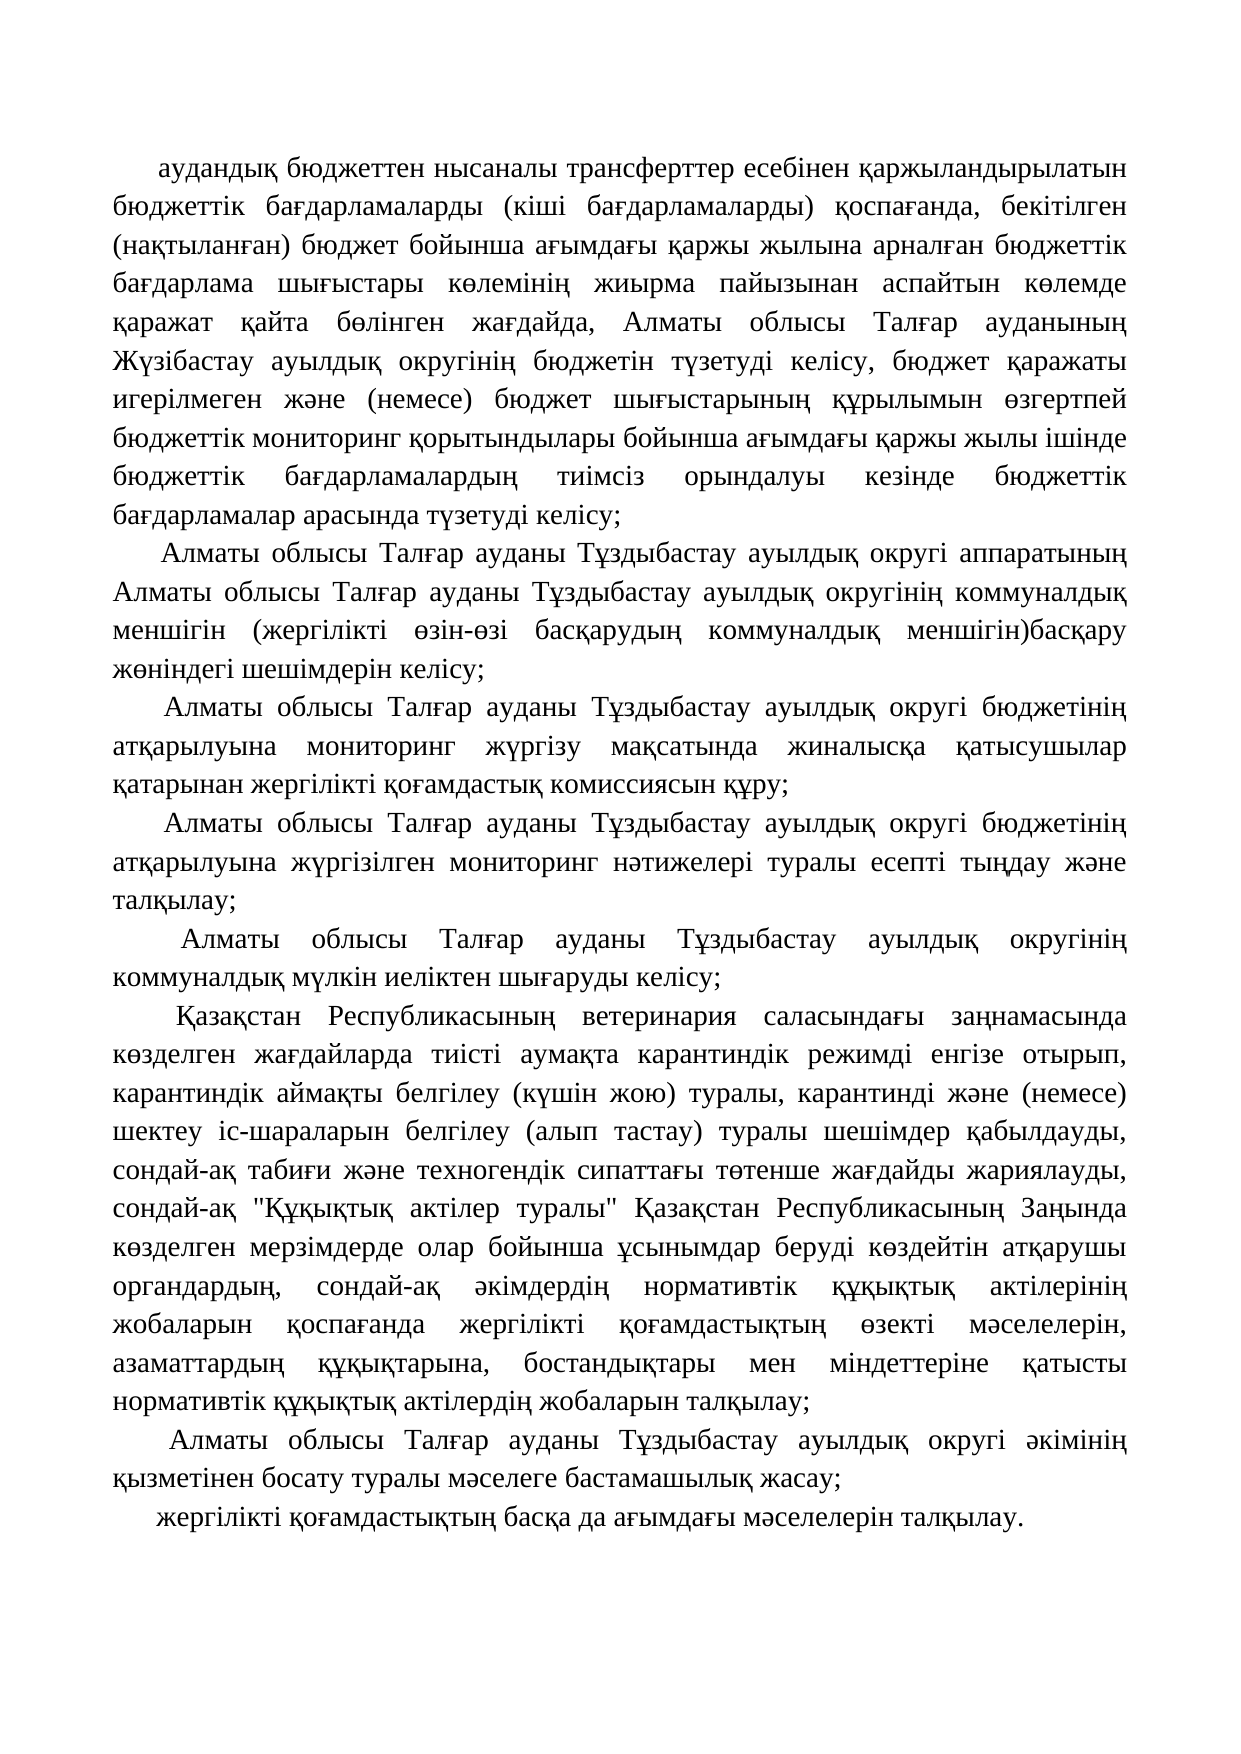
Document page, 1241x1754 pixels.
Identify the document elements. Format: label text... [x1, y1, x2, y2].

text аудандық бюджеттен нысаналы трансферттер есебінен қаржыландырылатын бюджеттік бағдарламаларды (кіші бағдарламаларды) қоспағанда, бекітілген (нақтыланған) бюджет бойынша ағымдағы қаржы жылына арналған бюджеттік бағдарлама шығыстары көлемінің жиырма пайызынан аспайтын көлемде қаражат қайта бөлінген жағдайда, Алматы облысы Талғар ауданының Жүзібастау ауылдық округінің бюджетін түзетуді келісу, бюджет қаражаты игерілмеген және (немесе) бюджет шығыстарының құрылымын өзгертпей бюджеттік мониторинг қорытындылары бойынша ағымдағы қаржы жылы ішінде бюджеттік бағдарламалардың тиімсіз орындалуы кезінде бюджеттік бағдарламалар арасында түзетуді келісу; [112, 150, 1128, 530]
text Алматы облысы Талғар ауданы Тұздыбастау ауылдық округі бюджетінің атқарылуына жүргізілген мониторинг нәтижелері туралы есепті тыңдау және талқылау; [112, 805, 1128, 916]
text Алматы облысы Талғар ауданы Тұздыбастау ауылдық округінің коммуналдық мүлкін иеліктен шығаруды келісу; [112, 921, 1128, 993]
text Алматы облысы Талғар ауданы Тұздыбастау ауылдық округі бюджетінің атқарылуына мониторинг жүргізу мақсатында жиналысқа қатысушылар қатарынан жергілікті қоғамдастық комиссиясын құру; [112, 689, 1128, 800]
text Алматы облысы Талғар ауданы Тұздыбастау ауылдық округі аппаратының Алматы облысы Талғар ауданы Тұздыбастау ауылдық округінің коммуналдық меншігін (жергілікті өзін-өзі басқарудың коммуналдық меншігін)басқару жөніндегі шешімдерін келісу; [112, 535, 1128, 684]
text Қазақстан Республикасының ветеринария саласындағы заңнамасында көзделген жағдайларда тиісті аумақта карантиндік режимді енгізе отырып, карантиндік аймақты белгілеу (күшін жою) туралы, карантинді және (немесе) шектеу іс-шараларын белгілеу (алып тастау) туралы шешімдер қабылдауды, сондай-ақ табиғи және техногендік сипаттағы төтенше жағдайды жариялауды, сондай-ақ "Құқықтық актілер туралы" Қазақстан Республикасының Заңында көзделген мерзімдерде олар бойынша ұсынымдар беруді көздейтін атқарушы органдардың, сондай-ақ әкімдердің нормативтік құқықтық актілерінің жобаларын қоспағанда жергілікті қоғамдастықтың өзекті мәселелерін, азаматтардың құқықтарына, бостандықтары мен міндеттеріне қатысты нормативтік құқықтық актілердің жобаларын талқылау; [112, 998, 1128, 1417]
text Алматы облысы Талғар ауданы Тұздыбастау ауылдық округі әкімінің қызметінен босату туралы мәселеге бастамашылық жасау; [112, 1422, 1128, 1494]
text жергілікті қоғамдастықтың басқа да ағымдағы мәселелерін талқылау. [112, 1499, 1128, 1532]
